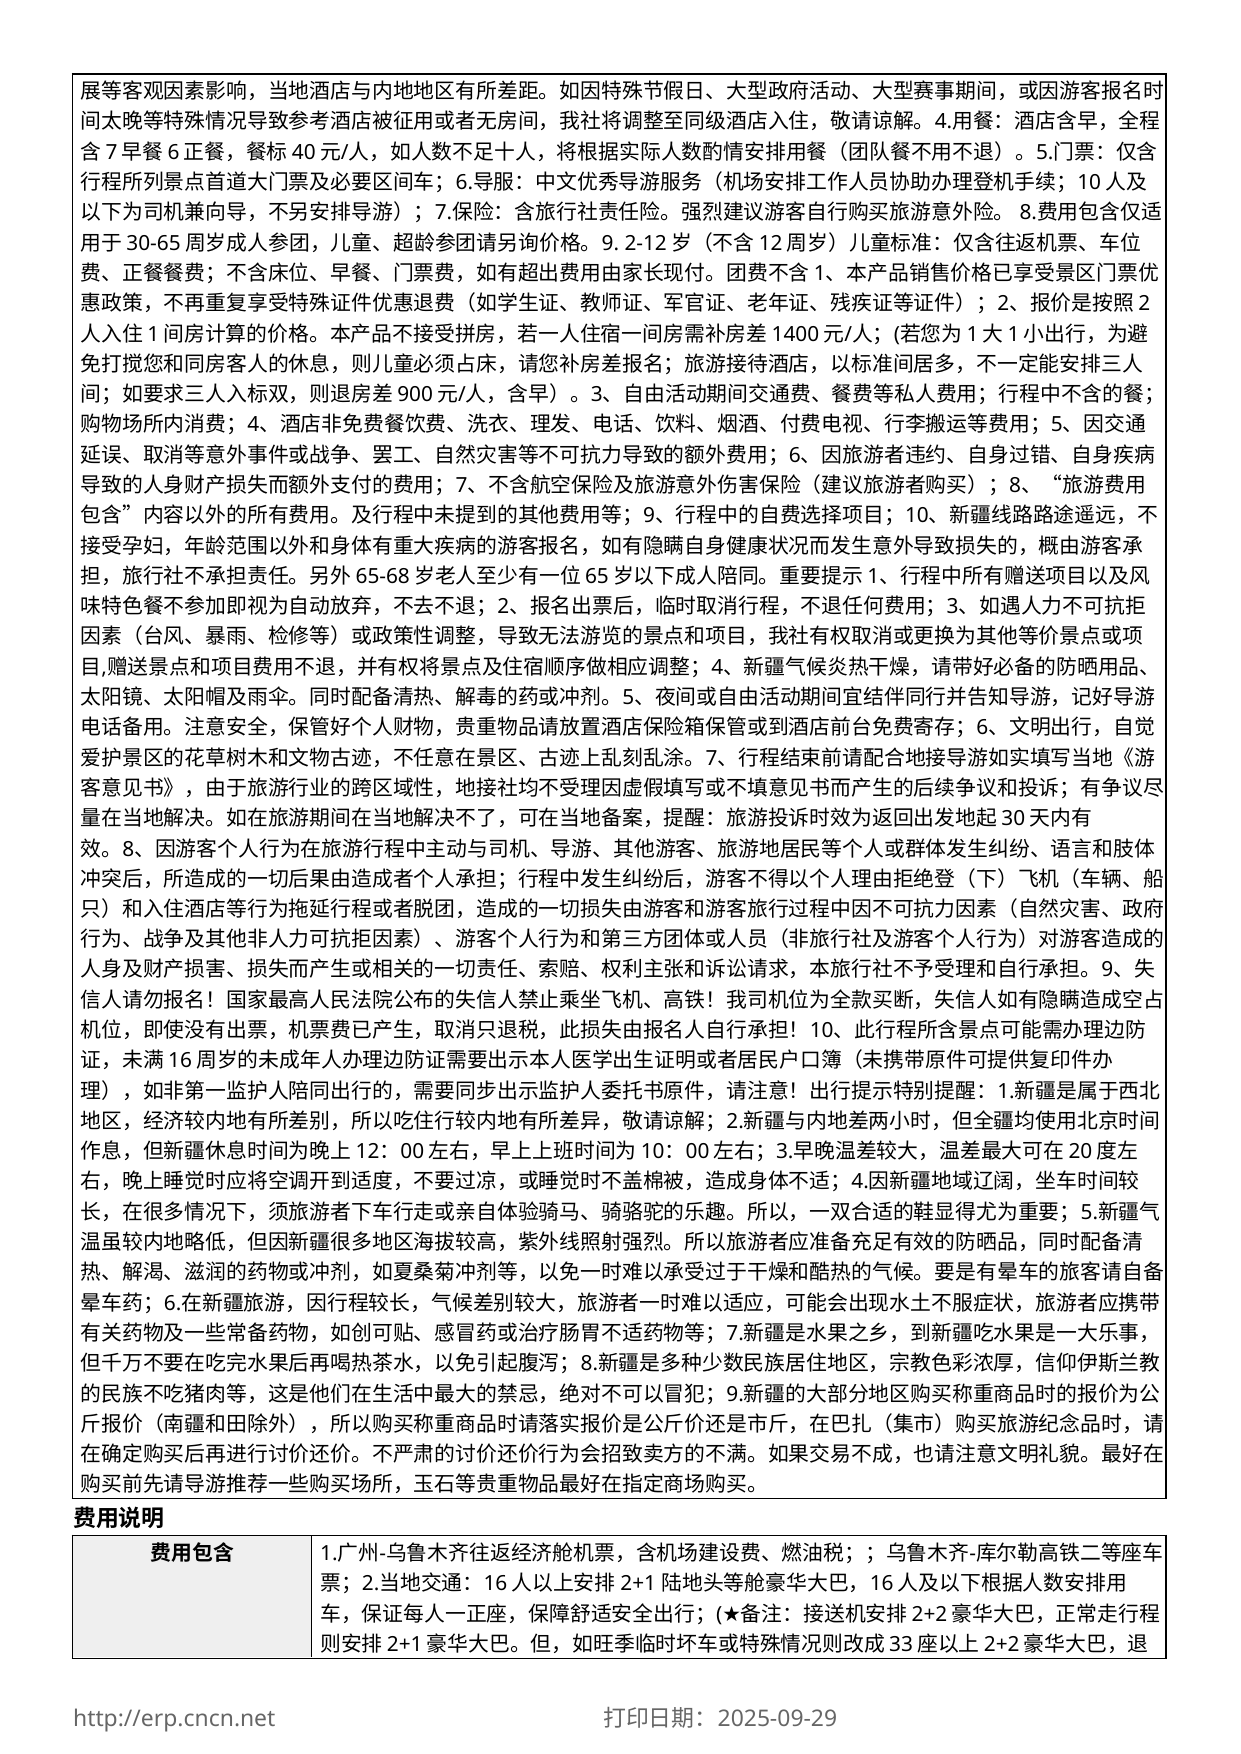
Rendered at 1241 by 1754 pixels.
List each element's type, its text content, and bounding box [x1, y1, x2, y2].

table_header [312, 1536, 1165, 1657]
table_header 费用包含 [73, 1536, 311, 1657]
text 费用说明 [73, 1500, 1167, 1533]
table_cell 【深秋南疆胡杨林】 [73, 75, 1165, 1498]
